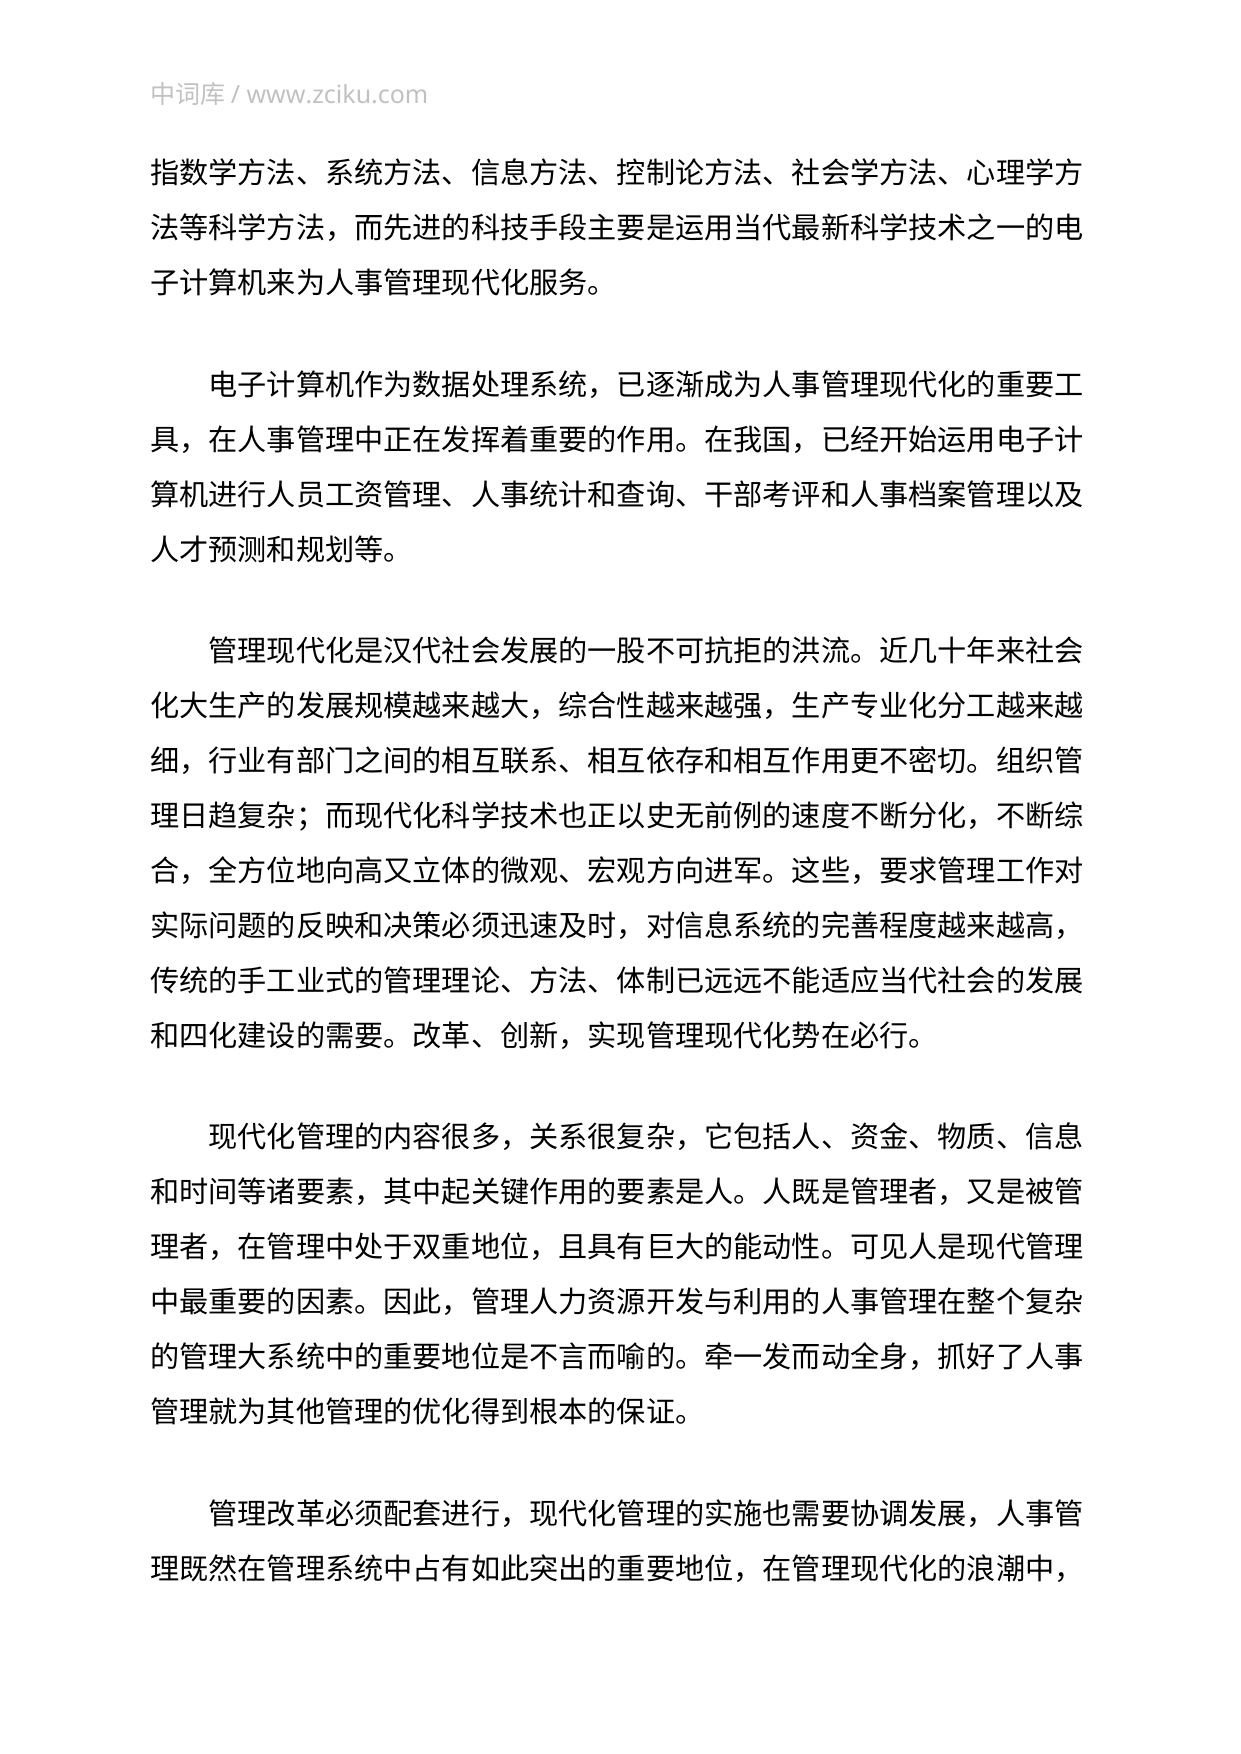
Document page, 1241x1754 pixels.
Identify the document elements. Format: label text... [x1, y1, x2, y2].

text 管理现代化是汉代社会发展的一股不可抗拒的洪流。近几十年来社会化大生产的发展规模越来越大，综合性越来越强，生产专业化分工越来越细，行业有部门之间的相互联系、相互依存和相互作用更不密切。组织管理日趋复杂；而现代化科学技术也正以史无前例的速度不断分化，不断综合，全方位地向高又立体的微观、宏观方向进军。这些，要求管理工作对实际问题的反映和决策必须迅速及时，对信息系统的完善程度越来越高，传统的手工业式的管理理论、方法、体制已远远不能适应当代社会的发展和四化建设的需要。改革、创新，实现管理现代化势在必行。 [150, 628, 1090, 1054]
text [150, 1490, 1090, 1587]
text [150, 150, 1090, 302]
text 电子计算机作为数据处理系统，已逐渐成为人事管理现代化的重要工具，在人事管理中正在发挥着重要的作用。在我国，已经开始运用电子计算机进行人员工资管理、人事统计和查询、干部考评和人事档案管理以及人才预测和规划等。 [150, 362, 1090, 568]
text 现代化管理的内容很多，关系很复杂，它包括人、资金、物质、信息和时间等诸要素，其中起关键作用的要素是人。人既是管理者，又是被管理者，在管理中处于双重地位，且具有巨大的能动性。可见人是现代管理中最重要的因素。因此，管理人力资源开发与利用的人事管理在整个复杂的管理大系统中的重要地位是不言而喻的。牵一发而动全身，抓好了人事管理就为其他管理的优化得到根本的保证。 [150, 1114, 1090, 1431]
